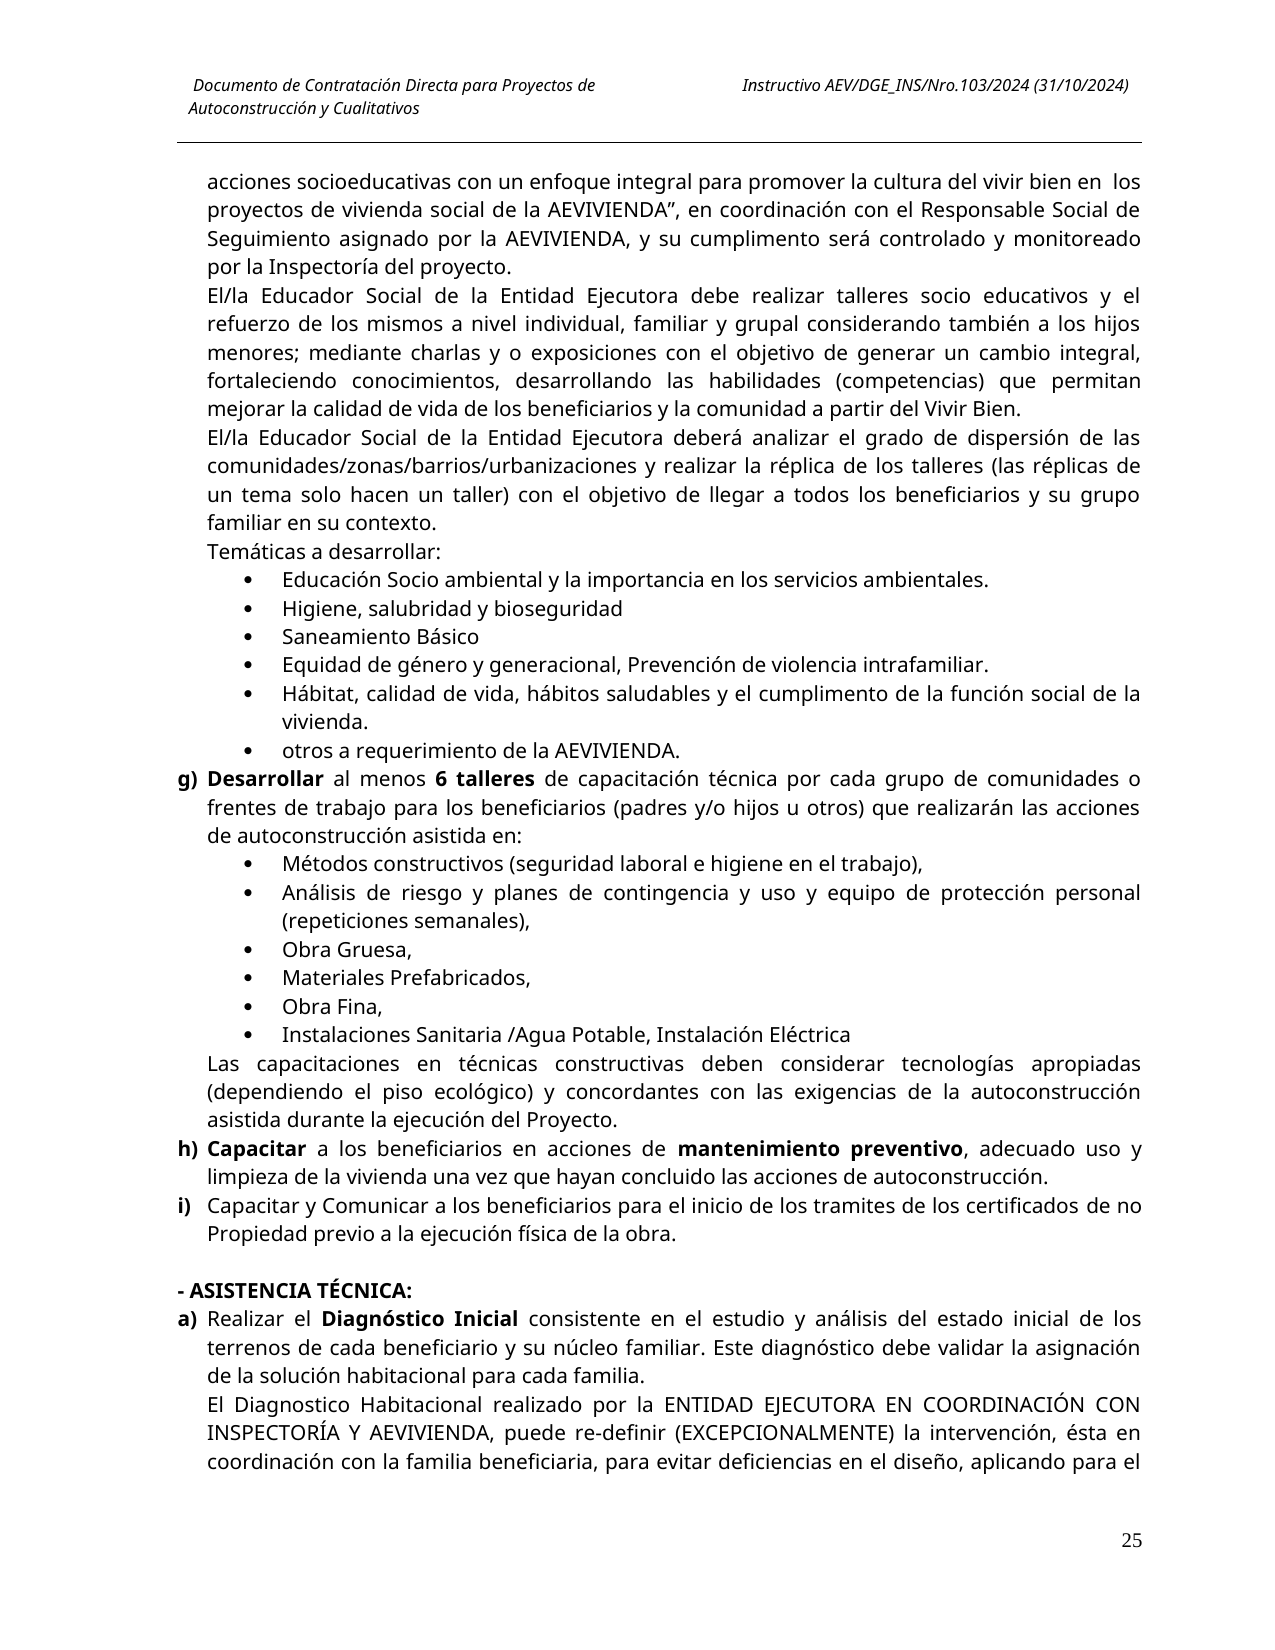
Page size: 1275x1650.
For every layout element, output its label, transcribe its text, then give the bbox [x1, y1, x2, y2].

text El/la Educador Social de la Entidad Ejecutora debe realizar talleres socio educativos y el refuerzo de los mismos a nivel individual, familiar y grupal considerando también a los hijos menores; mediante charlas y o exposiciones con el objetivo de generar un cambio integral, fortaleciendo conocimientos, desarrollando las habilidades (competencias) que permitan mejorar la calidad de vida de los beneficiarios y la comunidad a partir del Vivir Bien. [207, 281, 1142, 423]
list Equidad de género y generacional, Prevención de violencia intrafamiliar. [244, 651, 1142, 679]
list Materiales Prefabricados, [244, 963, 1142, 992]
list Obra Gruesa, [244, 935, 1142, 963]
text El/la Educador Social de la Entidad Ejecutora deberá analizar el grado de dispersión de las comunidades/zonas/barrios/urbanizaciones y realizar la réplica de los talleres (las réplicas de un tema solo hacen un taller) con el objetivo de llegar a todos los beneficiarios y su grupo familiar en su contexto. [207, 423, 1142, 537]
text Temáticas a desarrollar: [177, 537, 1142, 565]
list Hábitat, calidad de vida, hábitos saludables y el cumplimento de la función social de la vivienda. [244, 679, 1142, 736]
list Obra Fina, [244, 992, 1142, 1020]
list Educación Socio ambiental y la importancia en los servicios ambientales. [244, 565, 1142, 594]
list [207, 1390, 1142, 1475]
list Realizar el Diagnóstico Inicial consistente en el estudio y análisis del estado inicial de los terrenos de cada beneficiario y su núcleo familiar. Este diagnóstico debe validar la asignación de la solución habitacional para cada familia. [177, 1304, 1142, 1390]
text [207, 167, 1142, 281]
list Desarrollar al menos 6 talleres de capacitación técnica por cada grupo de comunidades o frentes de trabajo para los beneficiarios (padres y/o hijos u otros) que realizarán las acciones de autoconstrucción asistida en: [177, 764, 1142, 849]
list Métodos constructivos (seguridad laboral e higiene en el trabajo), [244, 849, 1142, 878]
list Saneamiento Básico [244, 622, 1142, 651]
list Capacitar y Comunicar a los beneficiarios para el inicio de los tramites de los certificados de no Propiedad previo a la ejecución física de la obra. [177, 1191, 1142, 1248]
list Higiene, salubridad y bioseguridad [244, 594, 1142, 622]
list Instalaciones Sanitaria /Agua Potable, Instalación Eléctrica [244, 1020, 1142, 1049]
list otros a requerimiento de la AEVIVIENDA. [244, 736, 1142, 764]
text Las capacitaciones en técnicas constructivas deben considerar tecnologías apropiadas (dependiendo el piso ecológico) y concordantes con las exigencias de la autoconstrucción asistida durante la ejecución del Proyecto. [207, 1049, 1142, 1134]
text - ASISTENCIA TÉCNICA: [177, 1276, 1142, 1304]
list Capacitar a los beneficiarios en acciones de mantenimiento preventivo, adecuado uso y limpieza de la vivienda una vez que hayan concluido las acciones de autoconstrucción. [177, 1134, 1142, 1191]
list Análisis de riesgo y planes de contingencia y uso y equipo de protección personal (repeticiones semanales), [244, 878, 1142, 935]
